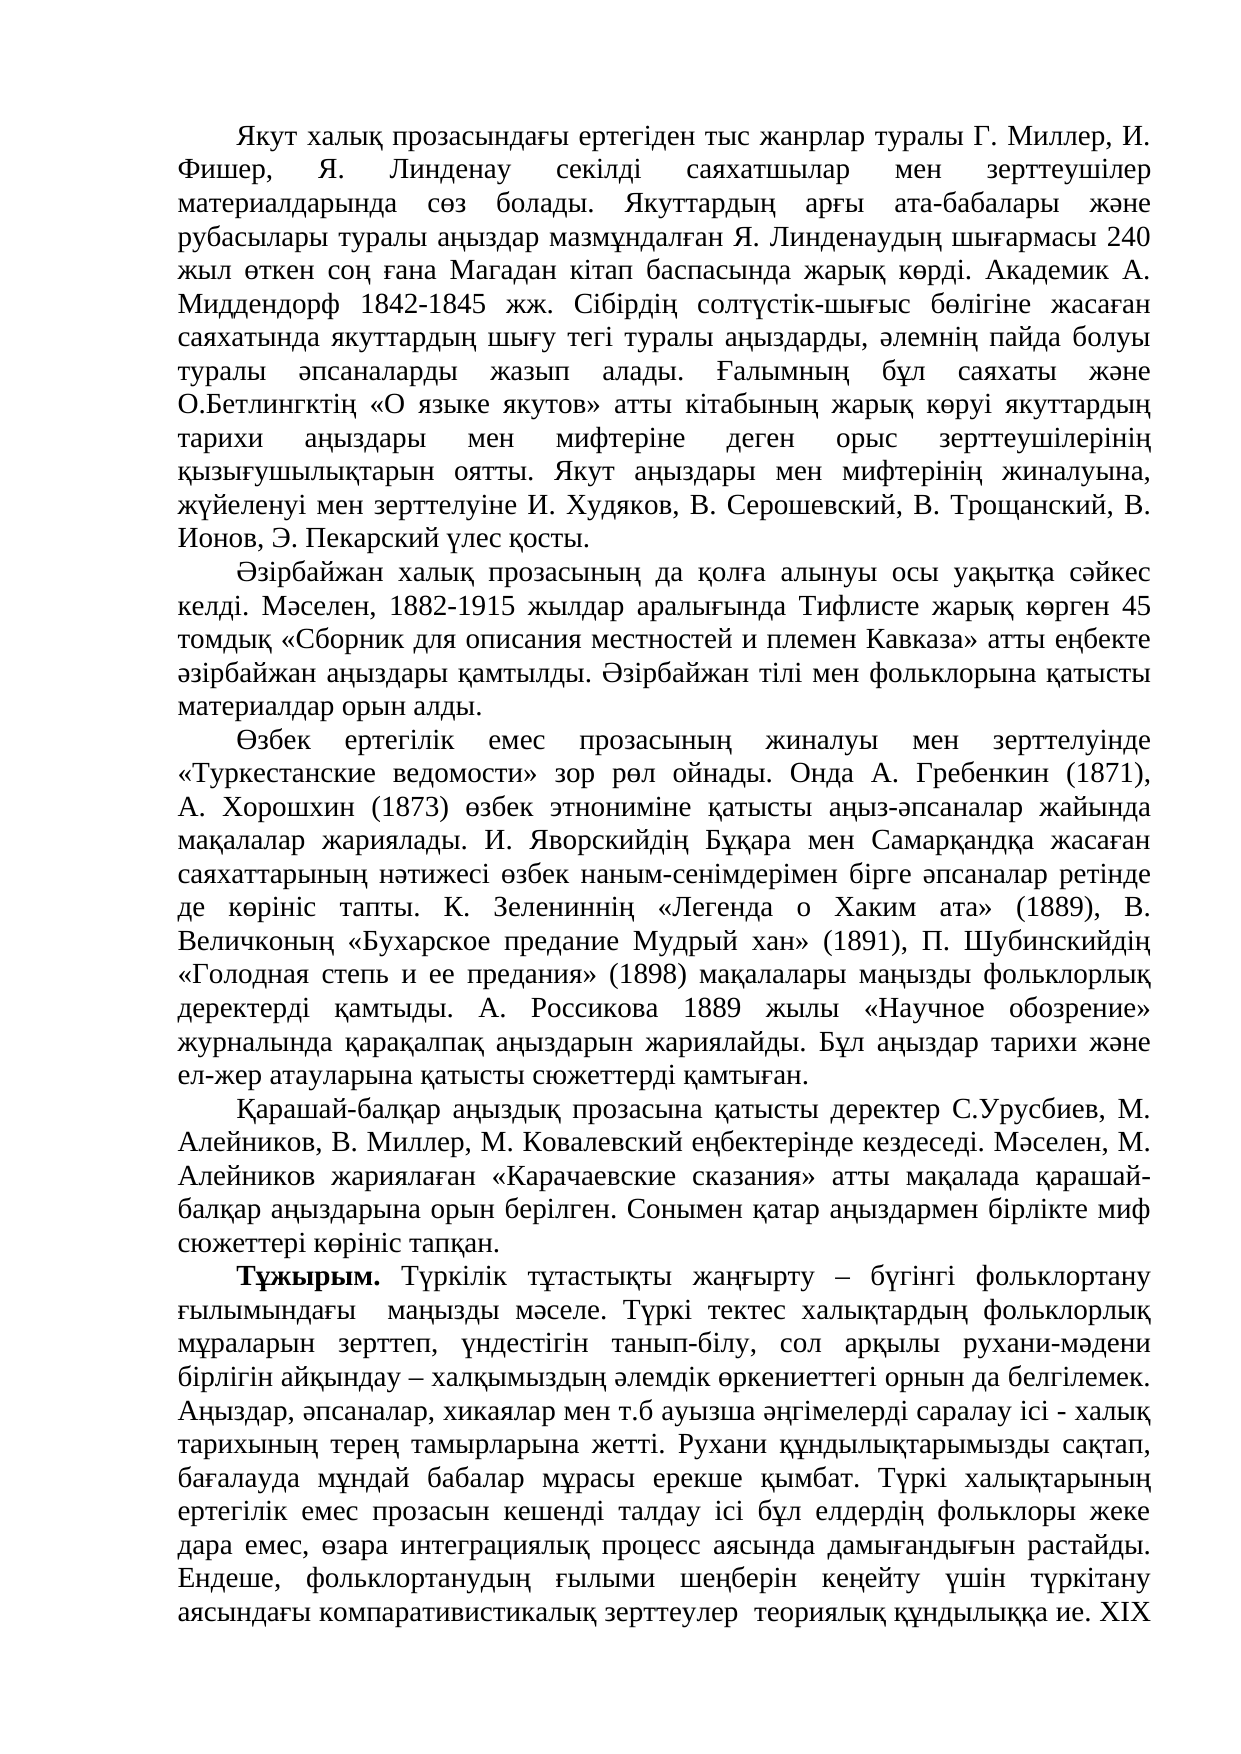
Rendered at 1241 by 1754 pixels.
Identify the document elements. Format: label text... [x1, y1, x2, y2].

text Өзбек ертегілік емес прозасының жиналуы мен зерттелуінде «Туркестанские ведомости» зор рөл ойнады. Онда А. Гребенкин (1871), А. Хорошхин (1873) өзбек этнониміне қатысты аңыз-әпсаналар жайында мақалалар жариялады. И. Яворскийдің Бұқара мен Самарқандқа жасаған саяхаттарының нәтижесі өзбек наным-сенімдерімен бірге әпсаналар ретінде де көрініс тапты. К. Зелениннің «Легенда о Хаким ата» (1889), В. Величконың «Бухарское предание Мудрый хан» (1891), П. Шубинскийдің «Голодная степь и ее предания» (1898) мақалалары маңызды фольклорлық деректерді қамтыды. А. Россикова 1889 жылы «Научное обозрение» журналында қарақалпақ аңыздарын жариялайды. Бұл аңыздар тарихи және ел-жер атауларына қатысты сюжеттерді қамтыған. [177, 722, 1152, 1091]
text Қарашай-балқар аңыздық прозасына қатысты деректер С.Урусбиев, М. Алейников, В. Миллер, М. Ковалевский еңбектерінде кездеседі. Мәселен, М. Алейников жариялаған «Карачаевские сказания» атты мақалада қарашай-балқар аңыздарына орын берілген. Сонымен қатар аңыздармен бірлікте миф сюжеттері көрініс тапқан. [177, 1091, 1152, 1258]
text Якут халық прозасындағы ертегіден тыс жанрлар туралы Г. Миллер, И. Фишер, Я. Линденау секілді саяхатшылар мен зерттеушілер материалдарында сөз болады. Якуттардың арғы ата-бабалары және рубасылары туралы аңыздар мазмұндалған Я. Линденаудың шығармасы 240 жыл өткен соң ғана Магадан кітап баспасында жарық көрді. Академик А. Миддендорф 1842-1845 жж. Сібірдің солтүстік-шығыс бөлігіне жасаған саяхатында якуттардың шығу тегі туралы аңыздарды, әлемнің пайда болуы туралы әпсаналарды жазып алады. Ғалымның бұл саяхаты және О.Бетлингктің «О языке якутов» атты кітабының жарық көруі якуттардың тарихи аңыздары мен мифтеріне деген орыс зерттеушілерінің қызығушылықтарын оятты. Якут аңыздары мен мифтерінің жиналуына, жүйеленуі мен зерттелуіне И. Худяков, В. Серошевский, В. Трощанский, В. Ионов, Э. Пекарский үлес қосты. [177, 118, 1152, 554]
text Әзірбайжан халық прозасының да қолға алынуы осы уақытқа сәйкес келді. Мәселен, 1882-1915 жылдар аралығында Тифлисте жарық көрген 45 томдық «Сборник для описания местностей и племен Кавказа» атты еңбекте әзірбайжан аңыздары қамтылды. Әзірбайжан тілі мен фольклорына қатысты материалдар орын алды. [177, 554, 1152, 722]
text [177, 1258, 1152, 1627]
